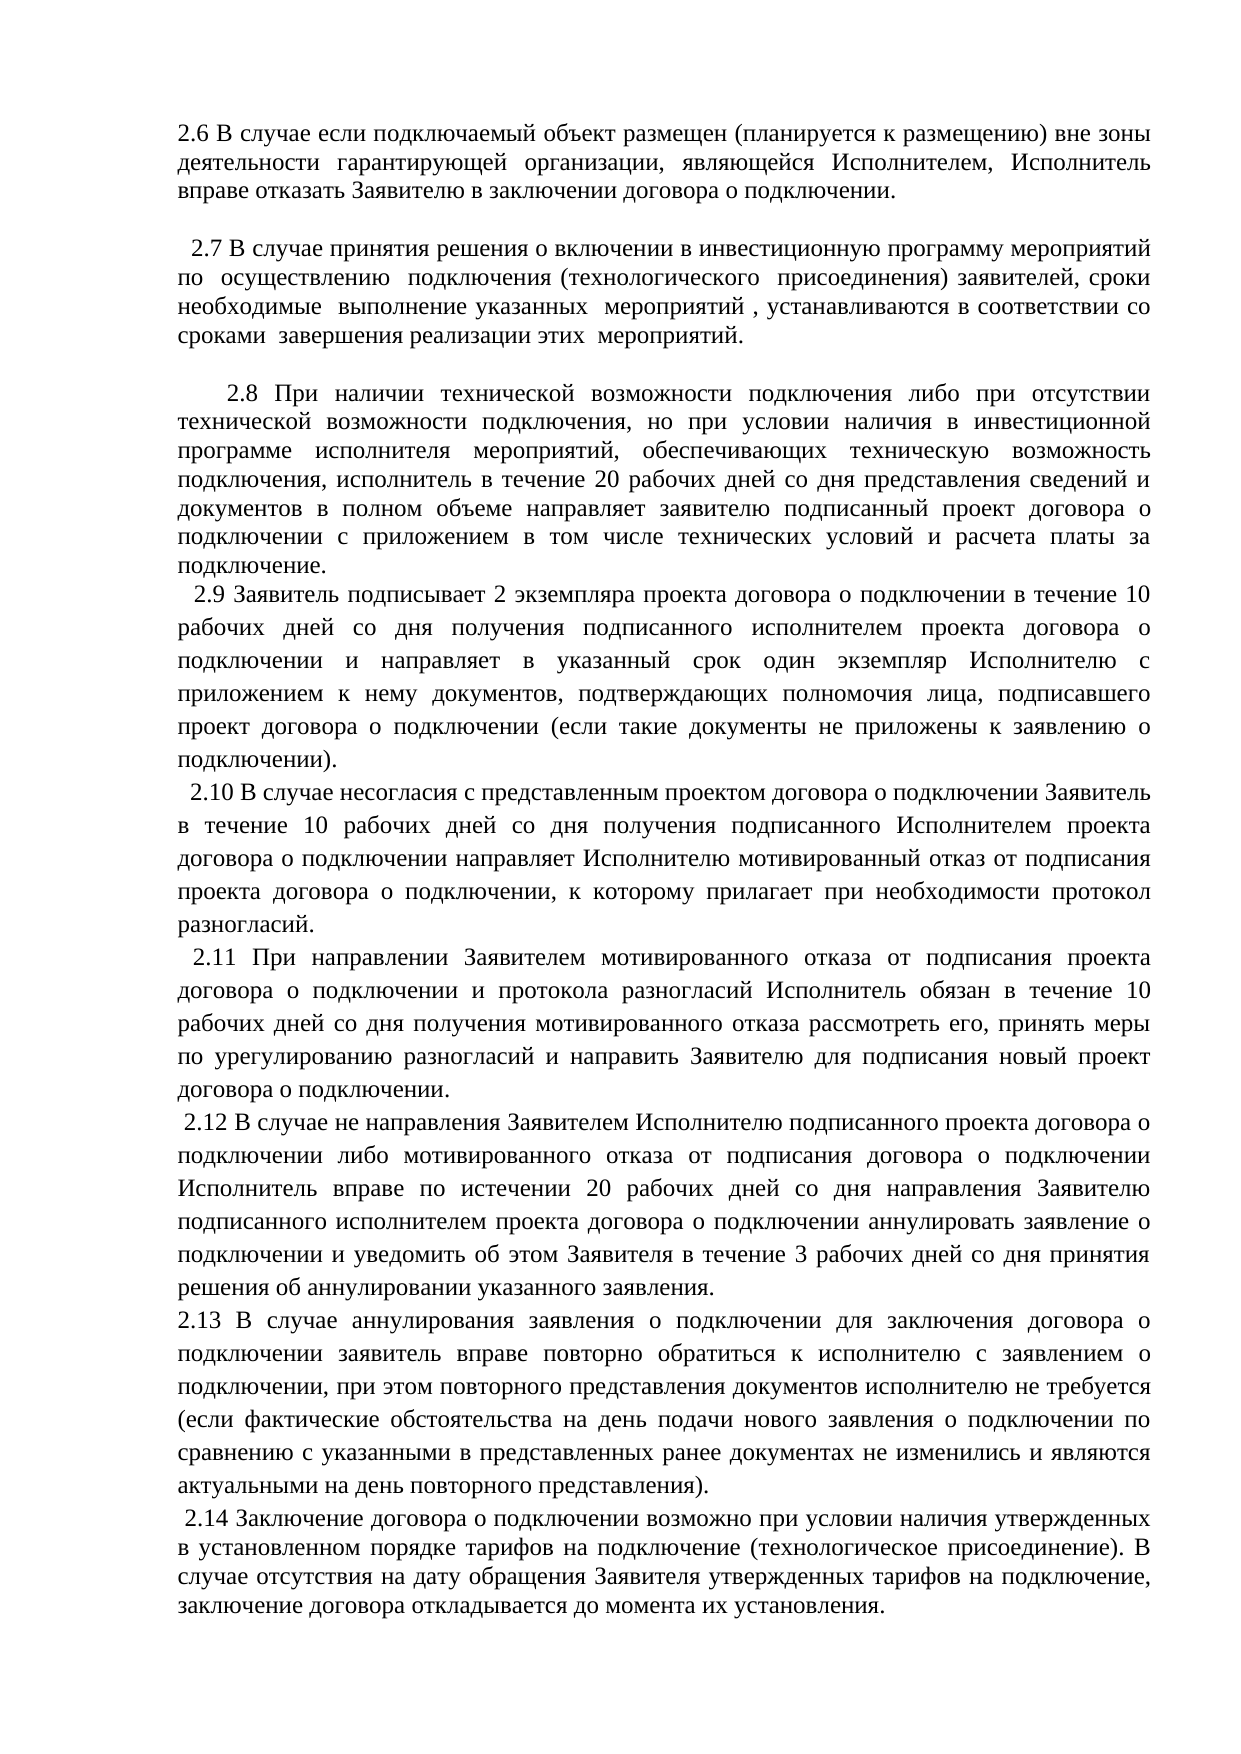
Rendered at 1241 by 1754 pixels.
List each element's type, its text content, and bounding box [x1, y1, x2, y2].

text 2.11 При направлении Заявителем мотивированного отказа от подписания проекта договора о подключении и протокола разногласий Исполнитель обязан в течение 10 рабочих дней со дня получения мотивированного отказа рассмотреть его, принять меры по урегулированию разногласий и направить Заявителю для подписания новый проект договора о подключении. [177, 942, 1152, 1103]
text 2.9 Заявитель подписывает 2 экземпляра проекта договора о подключении в течение 10 рабочих дней со дня получения подписанного исполнителем проекта договора о подключении и направляет в указанный срок один экземпляр Исполнителю с приложением к нему документов, подтверждающих полномочия лица, подписавшего проект договора о подключении (если такие документы не приложены к заявлению о подключении). [177, 579, 1152, 773]
text 2.14 Заключение договора о подключении возможно при условии наличия утвержденных в установленном порядке тарифов на подключение (технологическое присоединение). В случае отсутствия на дату обращения Заявителя утвержденных тарифов на подключение, заключение договора откладывается до момента их установления. [177, 1503, 1152, 1618]
text 2.10 В случае несогласия с представленным проектом договора о подключении Заявитель в течение 10 рабочих дней со дня получения подписанного Исполнителем проекта договора о подключении направляет Исполнителю мотивированный отказ от подписания проекта договора о подключении, к которому прилагает при необходимости протокол разногласий. [177, 777, 1152, 938]
text 2.6 В случае если подключаемый объект размещен (планируется к размещению) вне зоны деятельности гарантирующей организации, являющейся Исполнителем, Исполнитель вправе отказать Заявителю в заключении договора о подключении. [177, 118, 1152, 204]
text 2.13 В случае аннулирования заявления о подключении для заключения договора о подключении заявитель вправе повторно обратиться к исполнителю с заявлением о подключении, при этом повторного представления документов исполнителю не требуется (если фактические обстоятельства на день подачи нового заявления о подключении по сравнению с указанными в представленных ранее документах не изменились и являются актуальными на день повторного представления). [177, 1305, 1152, 1499]
text 2.8 При наличии технической возможности подключения либо при отсутствии технической возможности подключения, но при условии наличия в инвестиционной программе исполнителя мероприятий, обеспечивающих техническую возможность подключения, исполнитель в течение 20 рабочих дней со дня представления сведений и документов в полном объеме направляет заявителю подписанный проект договора о подключении с приложением в том числе технических условий и расчета платы за подключение. [177, 378, 1152, 579]
text 2.7 В случае принятия решения о включении в инвестиционную программу мероприятий по осуществлению подключения (технологического присоединения) заявителей, сроки необходимые выполнение указанных мероприятий , устанавливаются в соответствии со сроками завершения реализации этих мероприятий. [177, 233, 1152, 348]
text 2.12 В случае не направления Заявителем Исполнителю подписанного проекта договора о подключении либо мотивированного отказа от подписания договора о подключении Исполнитель вправе по истечении 20 рабочих дней со дня направления Заявителю подписанного исполнителем проекта договора о подключении аннулировать заявление о подключении и уведомить об этом Заявителя в течение 3 рабочих дней со дня принятия решения об аннулировании указанного заявления. [177, 1107, 1152, 1301]
